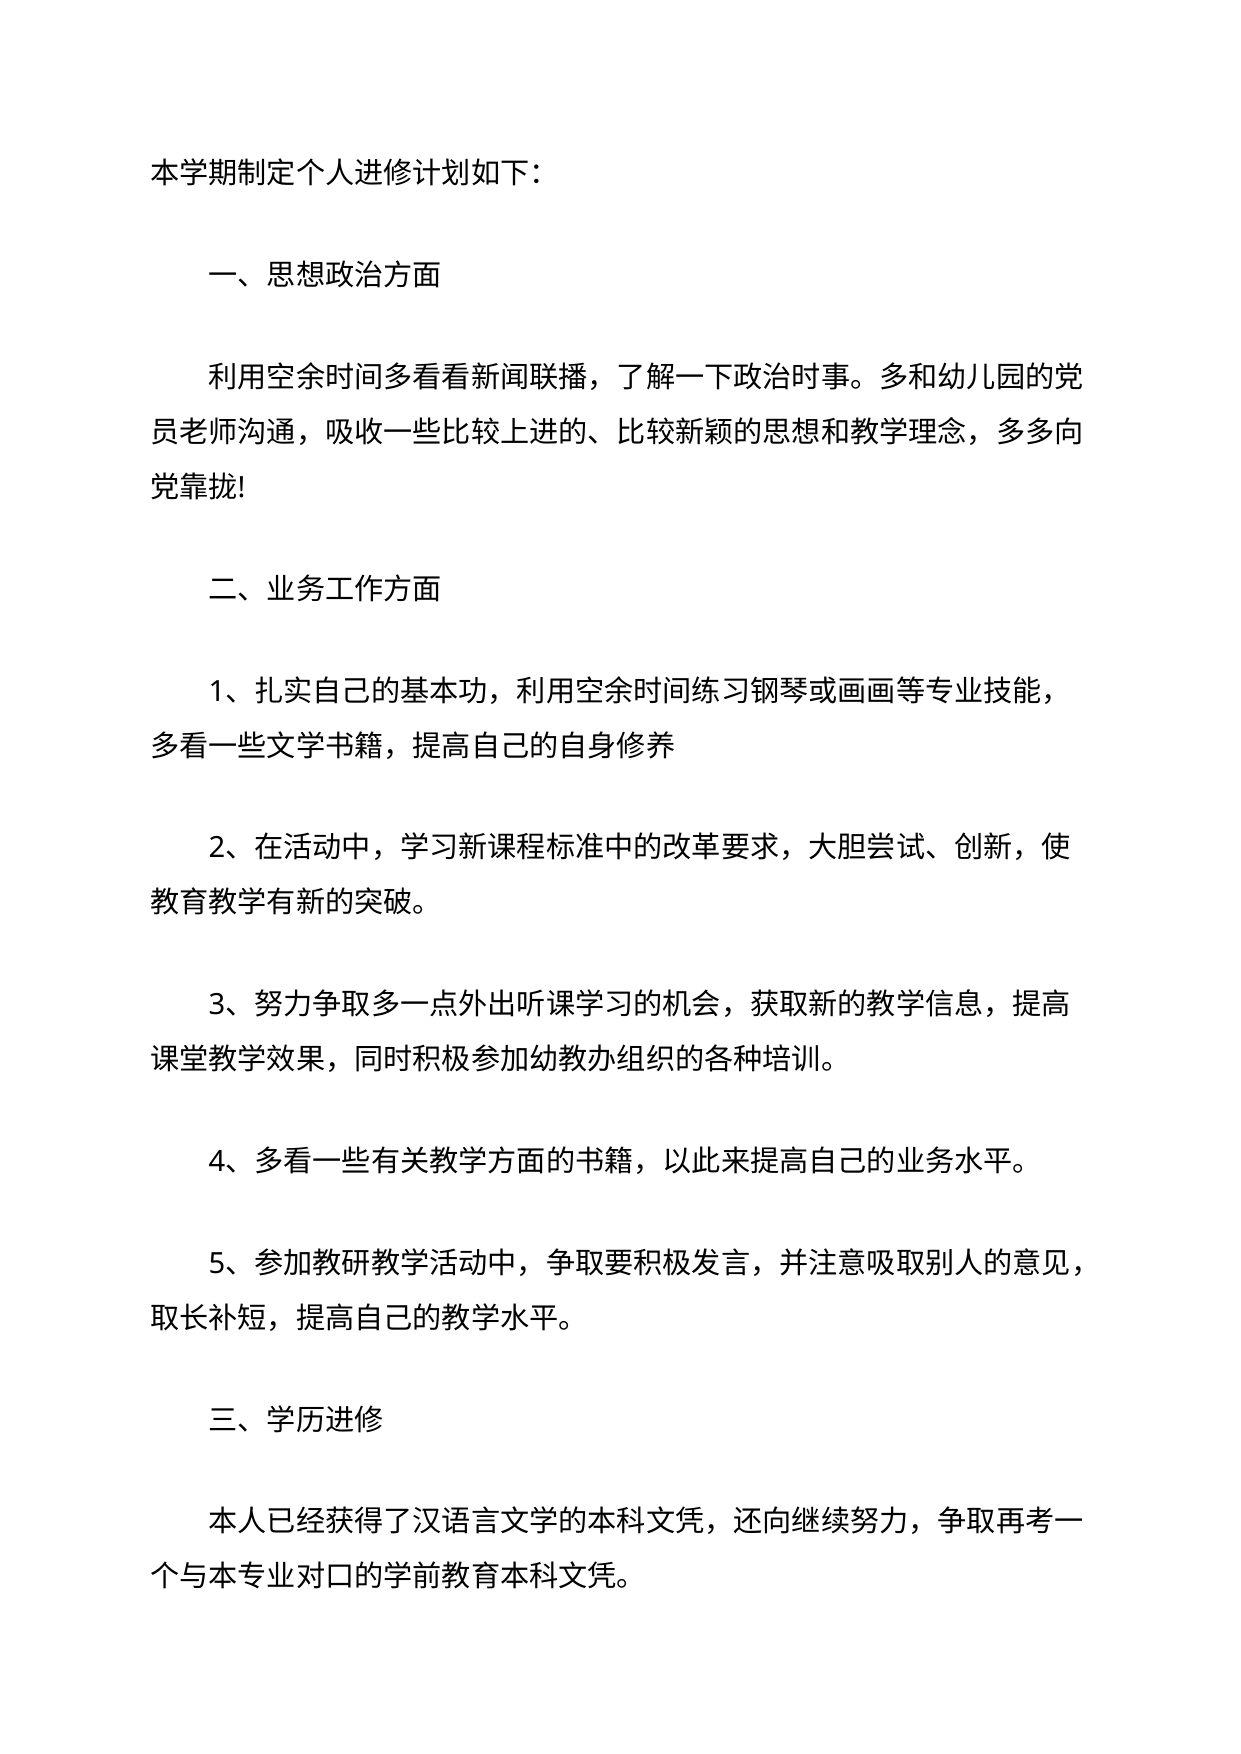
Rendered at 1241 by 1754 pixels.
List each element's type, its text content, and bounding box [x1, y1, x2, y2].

text 5、参加教研教学活动中，争取要积极发言，并注意吸取别人的意见，取长补短，提高自己的教学水平。 [150, 1239, 1090, 1337]
text 4、多看一些有关教学方面的书籍，以此来提高自己的业务水平。 [150, 1137, 1090, 1180]
text 二、业务工作方面 [150, 565, 1090, 608]
text 一、思想政治方面 [150, 252, 1090, 294]
text 2、在活动中，学习新课程标准中的改革要求，大胆尝试、创新，使教育教学有新的突破。 [150, 824, 1090, 921]
text 1、扎实自己的基本功，利用空余时间练习钢琴或画画等专业技能，多看一些文学书籍，提高自己的自身修养 [150, 667, 1090, 764]
text 3、努力争取多一点外出听课学习的机会，获取新的教学信息，提高课堂教学效果，同时积极参加幼教办组织的各种培训。 [150, 981, 1090, 1078]
text 三、学历进修 [150, 1396, 1090, 1438]
text 利用空余时间多看看新闻联播，了解一下政治时事。多和幼儿园的党员老师沟通，吸收一些比较上进的、比较新颖的思想和教学理念，多多向党靠拢! [150, 353, 1090, 506]
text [150, 150, 1090, 192]
text 本人已经获得了汉语言文学的本科文凭，还向继续努力，争取再考一个与本专业对口的学前教育本科文凭。 [150, 1498, 1090, 1595]
